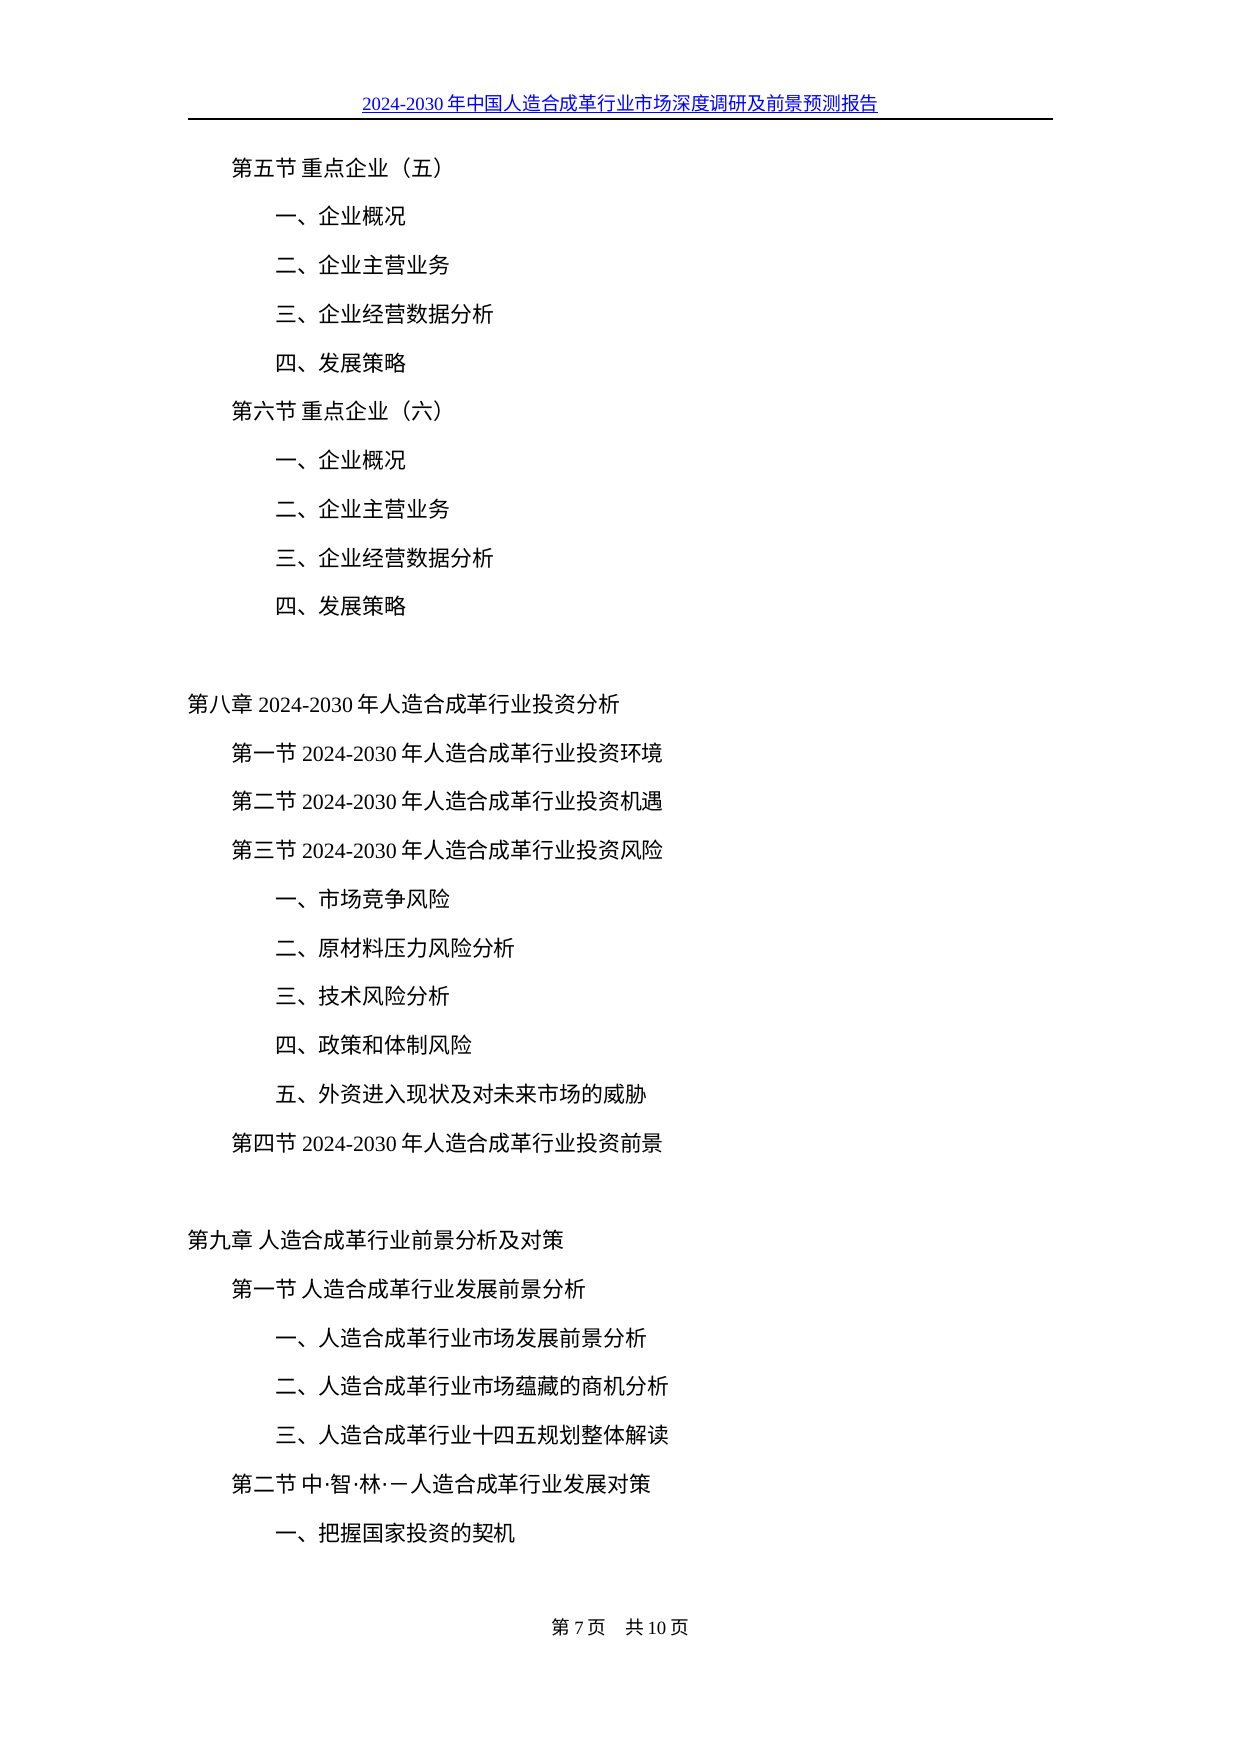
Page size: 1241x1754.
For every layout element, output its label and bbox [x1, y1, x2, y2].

text [187, 150, 1053, 1548]
